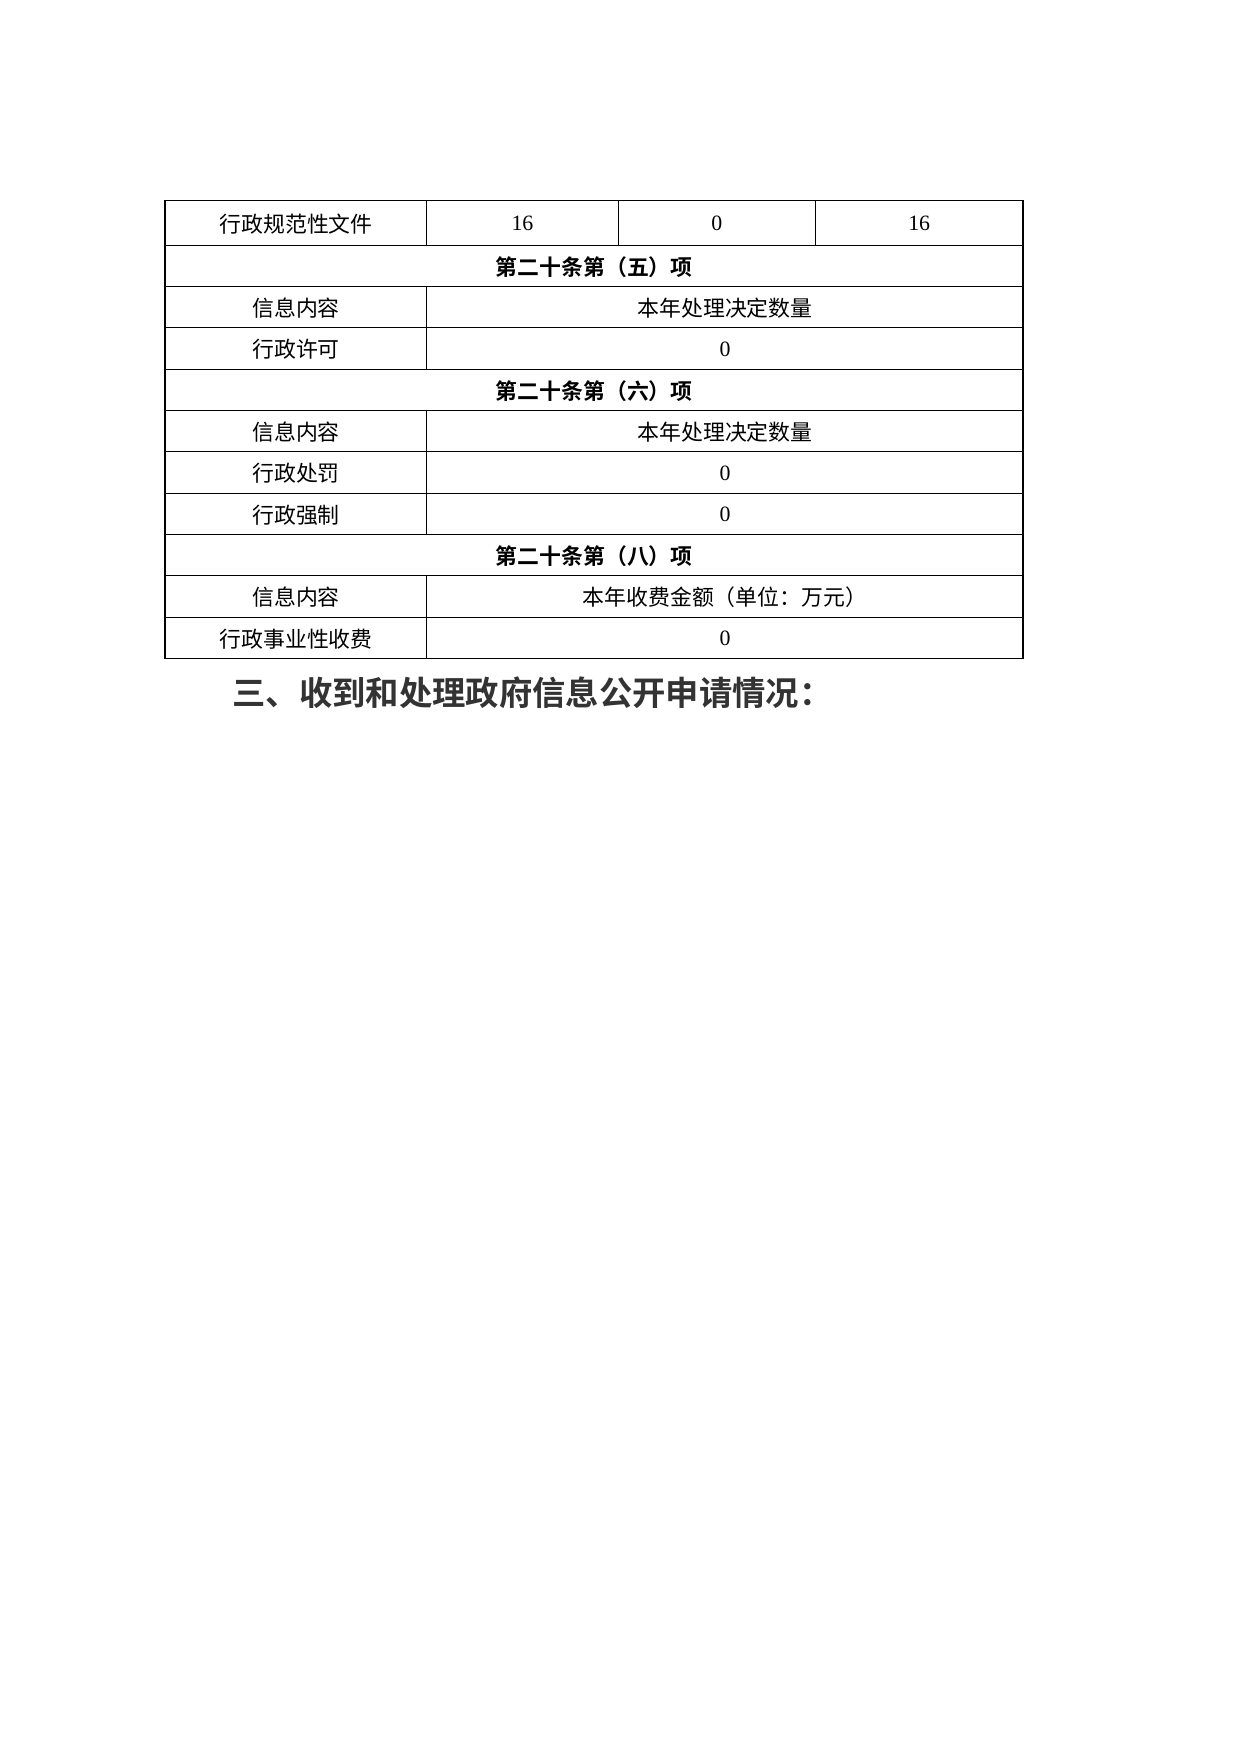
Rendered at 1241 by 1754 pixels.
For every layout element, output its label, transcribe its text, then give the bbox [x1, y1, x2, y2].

table_cell 0 [427, 494, 1022, 534]
table_cell 信息内容 [166, 576, 426, 616]
table_cell 16 [427, 201, 618, 244]
table_cell 行政强制 [166, 494, 426, 534]
table_cell 信息内容 [166, 287, 426, 327]
table_cell 第二十条第（五）项 [166, 246, 1022, 286]
table_cell 第二十条第（八）项 [166, 535, 1022, 575]
table_cell 信息内容 [166, 411, 426, 451]
table_cell 行政处罚 [166, 452, 426, 493]
table_cell 16 [816, 201, 1022, 244]
table_cell 第二十条第（六）项 [166, 370, 1022, 410]
table_cell 0 [427, 452, 1022, 493]
table_cell 本年处理决定数量 [427, 411, 1022, 451]
text 三、收到和处理政府信息公开申请情况： [165, 658, 1075, 723]
table_cell 本年收费金额（单位：万元） [427, 576, 1022, 616]
table_cell 本年处理决定数量 [427, 287, 1022, 327]
table_cell 行政规范性文件 [166, 201, 426, 244]
table_cell 行政事业性收费 [166, 618, 426, 658]
table_cell 0 [427, 618, 1022, 658]
table_cell 0 [619, 201, 815, 244]
table_cell 0 [427, 328, 1022, 369]
table_cell 行政许可 [166, 328, 426, 369]
